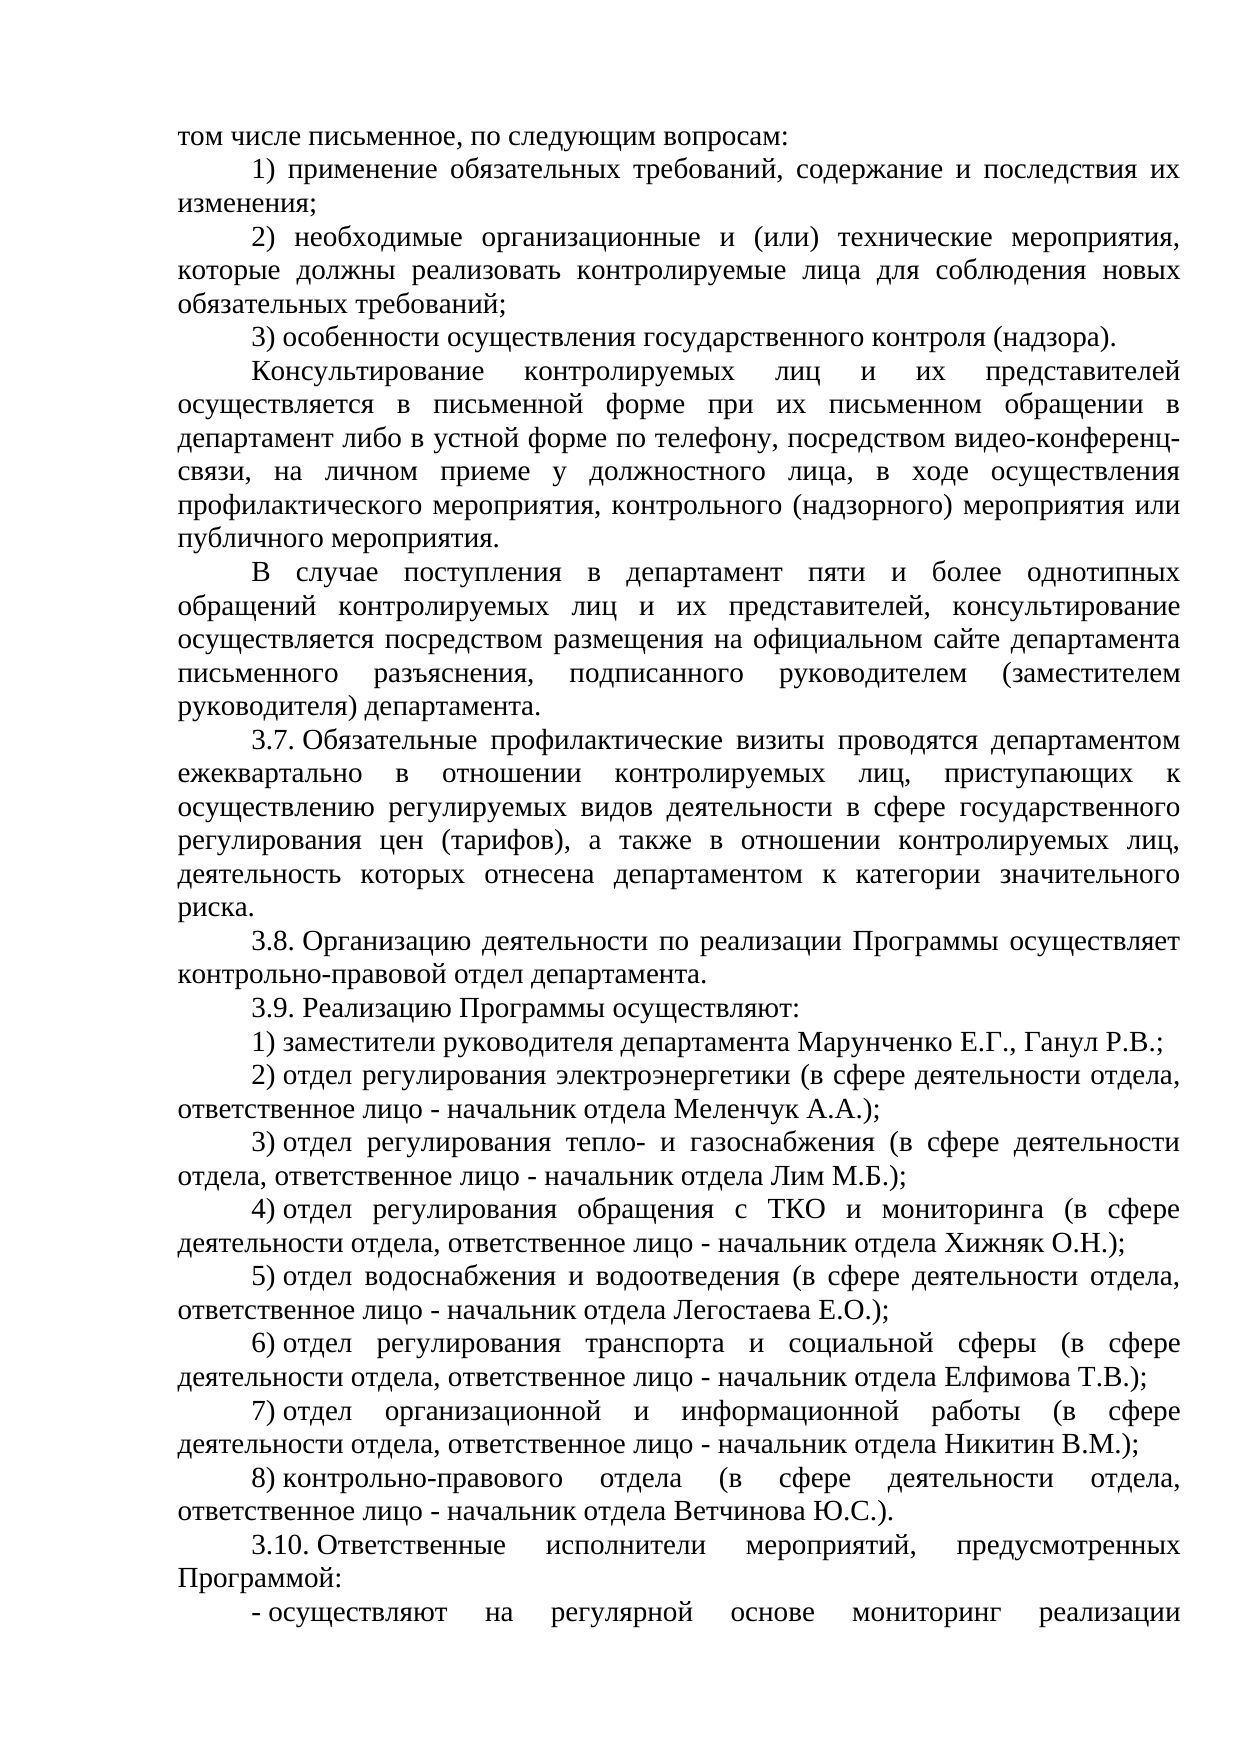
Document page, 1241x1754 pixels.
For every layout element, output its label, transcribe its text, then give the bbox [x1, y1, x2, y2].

text 3.10. Ответственные исполнители мероприятий, предусмотренных Программой: [177, 1527, 1181, 1594]
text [177, 1594, 1181, 1627]
text 3) особенности осуществления государственного контроля (надзора). [177, 319, 1181, 353]
text 3.7. Обязательные профилактические визиты проводятся департаментом ежеквартально в отношении контролируемых лиц, приступающих к осуществлению регулируемых видов деятельности в сфере государственного регулирования цен (тарифов), а также в отношении контролируемых лиц, деятельность которых отнесена департаментом к категории значительного риска. [177, 722, 1181, 923]
text 4) отдел регулирования обращения с ТКО и мониторинга (в сфере деятельности отдела, ответственное лицо - начальник отдела Хижняк О.Н.); [177, 1191, 1181, 1258]
text 5) отдел водоснабжения и водоотведения (в сфере деятельности отдела, ответственное лицо - начальник отдела Легостаева Е.О.); [177, 1258, 1181, 1326]
text 3.8. Организацию деятельности по реализации Программы осуществляет контрольно-правовой отдел департамента. [177, 923, 1181, 990]
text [177, 118, 1181, 152]
text Консультирование контролируемых лиц и их представителей осуществляется в письменной форме при их письменном обращении в департамент либо в устной форме по телефону, посредством видео-конференц-связи, на личном приеме у должностного лица, в ходе осуществления профилактического мероприятия, контрольного (надзорного) мероприятия или публичного мероприятия. [177, 353, 1181, 554]
text 3) отдел регулирования тепло- и газоснабжения (в сфере деятельности отдела, ответственное лицо - начальник отдела Лим М.Б.); [177, 1124, 1181, 1191]
text 3.9. Реализацию Программы осуществляют: [177, 990, 1181, 1024]
text В случае поступления в департамент пяти и более однотипных обращений контролируемых лиц и их представителей, консультирование осуществляется посредством размещения на официальном сайте департамента письменного разъяснения, подписанного руководителем (заместителем руководителя) департамента. [177, 554, 1181, 722]
text 1) применение обязательных требований, содержание и последствия их изменения; [177, 152, 1181, 219]
text 2) отдел регулирования электроэнергетики (в сфере деятельности отдела, ответственное лицо - начальник отдела Меленчук А.А.); [177, 1057, 1181, 1124]
text 6) отдел регулирования транспорта и социальной сферы (в сфере деятельности отдела, ответственное лицо - начальник отдела Елфимова Т.В.); [177, 1326, 1181, 1393]
text 1) заместители руководителя департамента Марунченко Е.Г., Ганул Р.В.; [177, 1024, 1181, 1057]
text 7) отдел организационной и информационной работы (в сфере деятельности отдела, ответственное лицо - начальник отдела Никитин В.М.); [177, 1393, 1181, 1460]
text 2) необходимые организационные и (или) технические мероприятия, которые должны реализовать контролируемые лица для соблюдения новых обязательных требований; [177, 219, 1181, 319]
text 8) контрольно-правового отдела (в сфере деятельности отдела, ответственное лицо - начальник отдела Ветчинова Ю.С.). [177, 1460, 1181, 1527]
